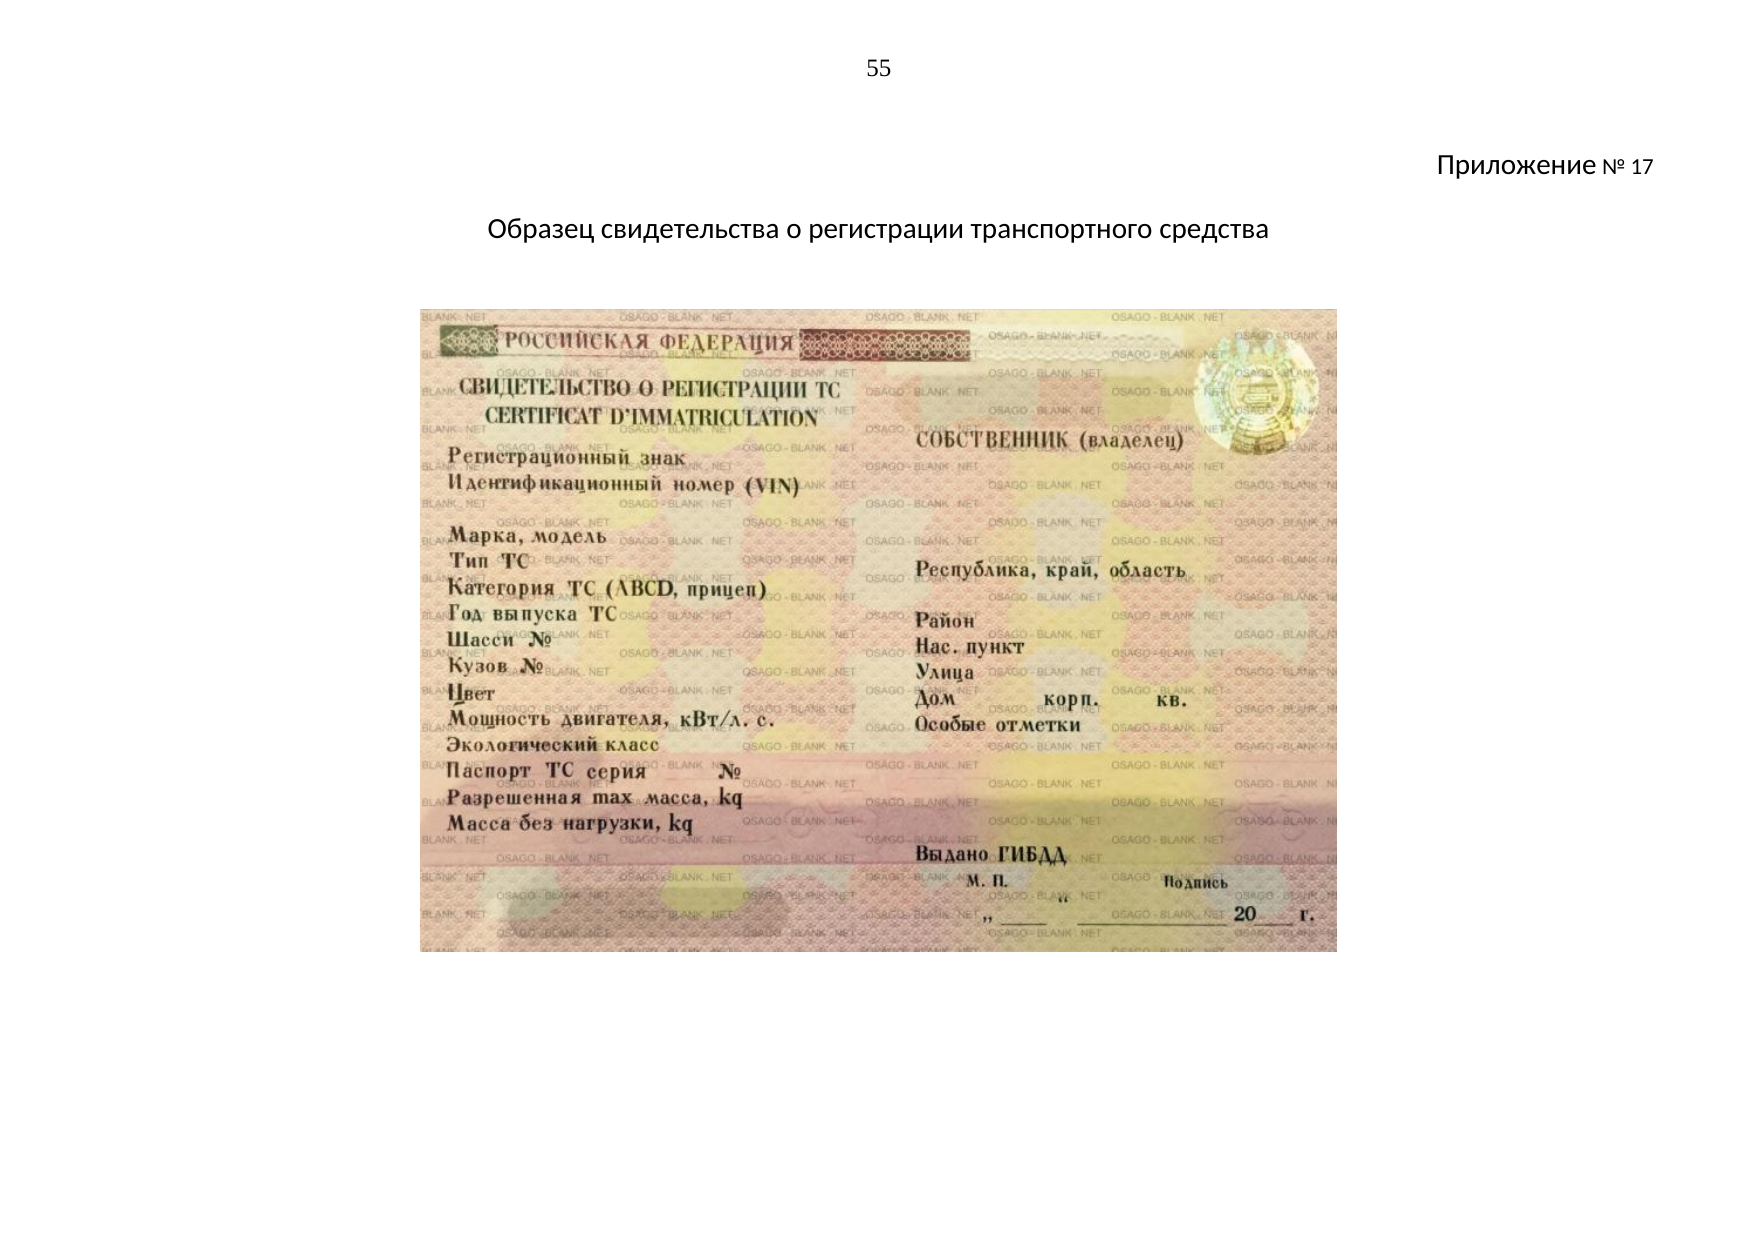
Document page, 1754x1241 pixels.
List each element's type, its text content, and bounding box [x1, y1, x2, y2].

picture [420, 309, 1337, 952]
text Образец свидетельства о регистрации транспортного средства [103, 210, 1653, 245]
text Приложение № 17 [635, 146, 1653, 182]
